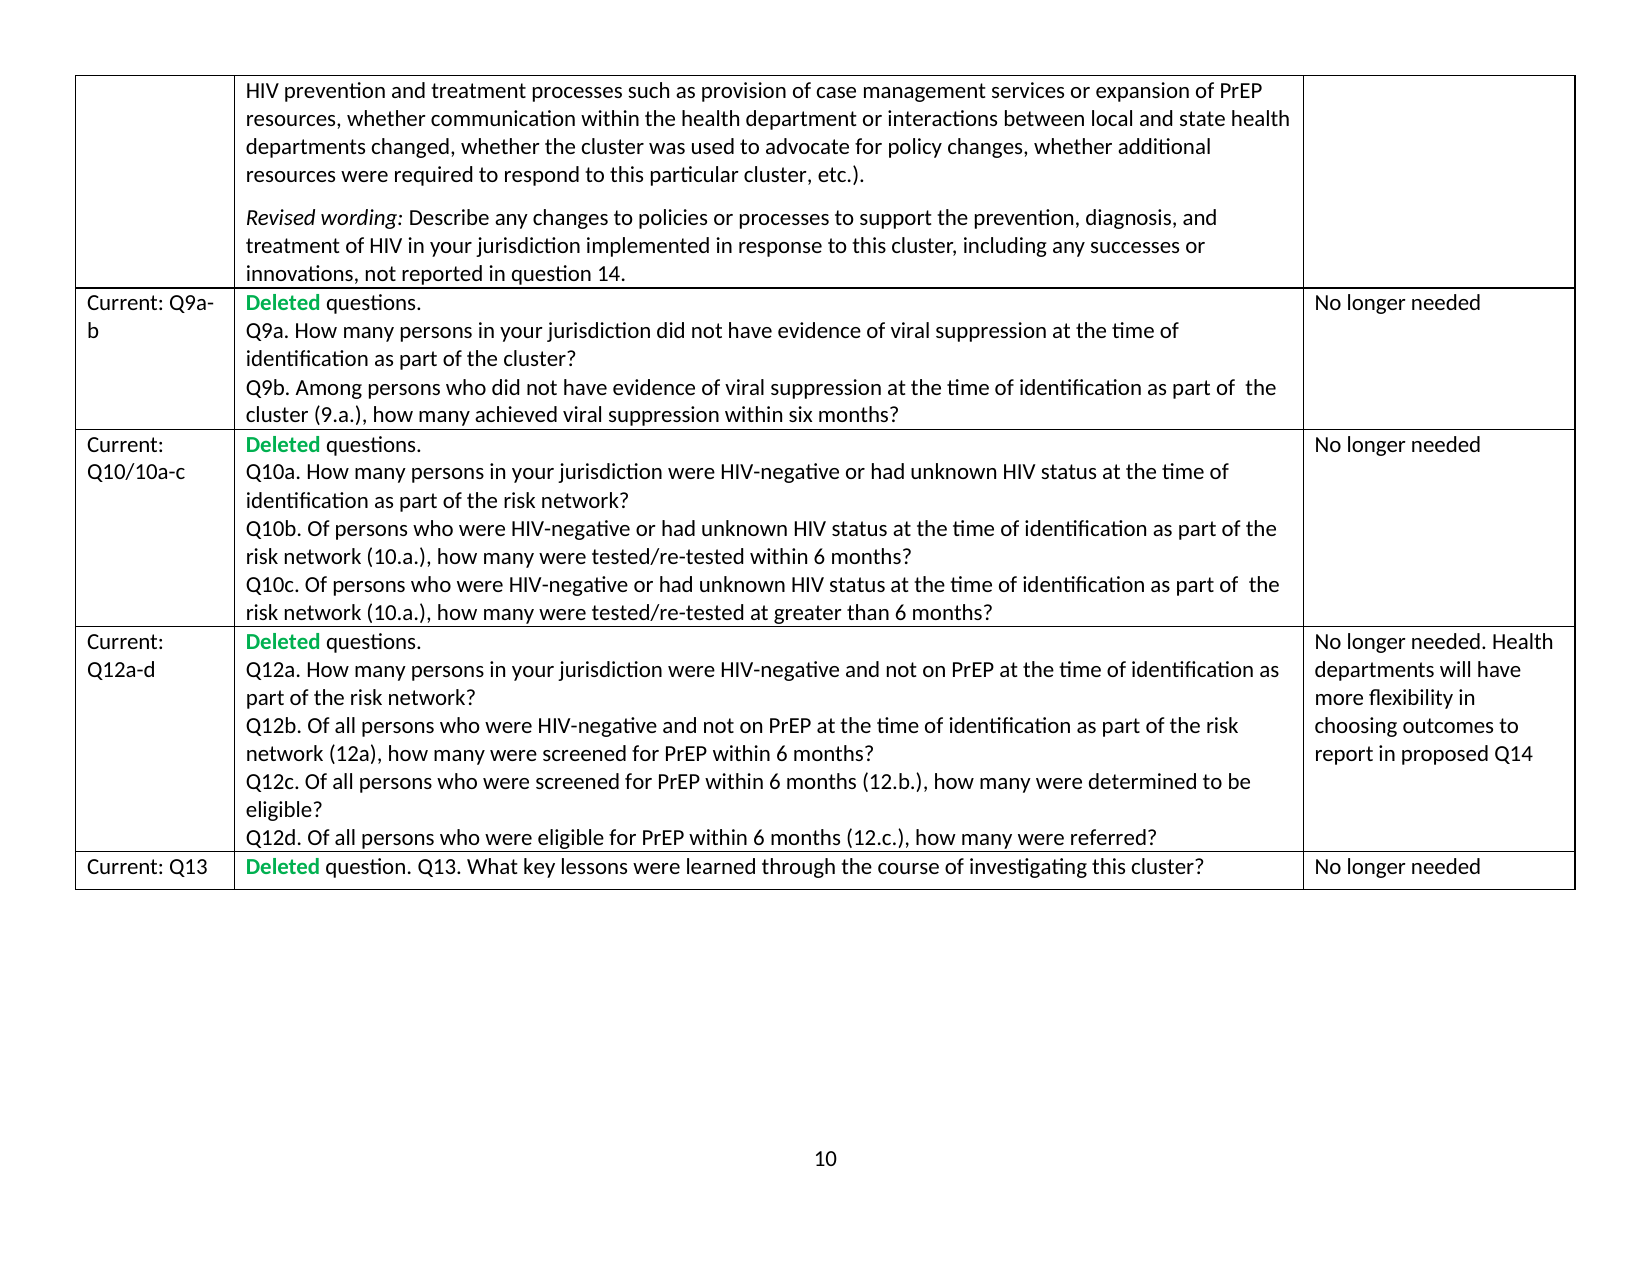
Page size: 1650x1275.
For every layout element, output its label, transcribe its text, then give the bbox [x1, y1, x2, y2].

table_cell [76, 76, 234, 287]
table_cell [1304, 76, 1574, 287]
table_cell No longer needed [1304, 852, 1574, 888]
table_cell Current: Q13 [76, 852, 234, 888]
table_cell Current: Q9a-b [76, 289, 234, 429]
table_cell Deleted questions. Q12a. How many persons in your jurisdiction were HIV-negative and not on PrEP at the time of identification as part of the risk network? Q12b. Of all persons who were HIV-negative and not on PrEP at the time of identification as part of the risk network (12a), how many were screened for PrEP within 6 months? Q12c. Of all persons who were screened for PrEP within 6 months (12.b.), how many were determined to be eligible? Q12d. Of all persons who were eligible for PrEP within 6 months (12.c.), how many were referred? [235, 627, 1303, 851]
table_cell Current: Q12a-d [76, 627, 234, 851]
table_cell No longer needed [1304, 289, 1574, 429]
table_cell Deleted question. Q13. What key lessons were learned through the course of investigating this cluster? [235, 852, 1303, 888]
table_cell No longer needed [1304, 430, 1574, 626]
table_cell Deleted questions. Q9a. How many persons in your jurisdiction did not have evidence of viral suppression at the time of identification as part of the cluster? Q9b. Among persons who did not have evidence of viral suppression at the time of identification as part of the cluster (9.a.), how many achieved viral suppression within six months? [235, 289, 1303, 429]
table_cell Deleted questions. Q10a. How many persons in your jurisdiction were HIV-negative or had unknown HIV status at the time of identification as part of the risk network? Q10b. Of persons who were HIV-negative or had unknown HIV status at the time of identification as part of the risk network (10.a.), how many were tested/re-tested within 6 months? Q10c. Of persons who were HIV-negative or had unknown HIV status at the time of identification as part of the risk network (10.a.), how many were tested/re-tested at greater than 6 months? [235, 430, 1303, 626]
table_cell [235, 76, 1303, 287]
table_cell No longer needed. Health departments will have more flexibility in choosing outcomes to report in proposed Q14 [1304, 627, 1574, 851]
table_cell Current: Q10/10a-c [76, 430, 234, 626]
